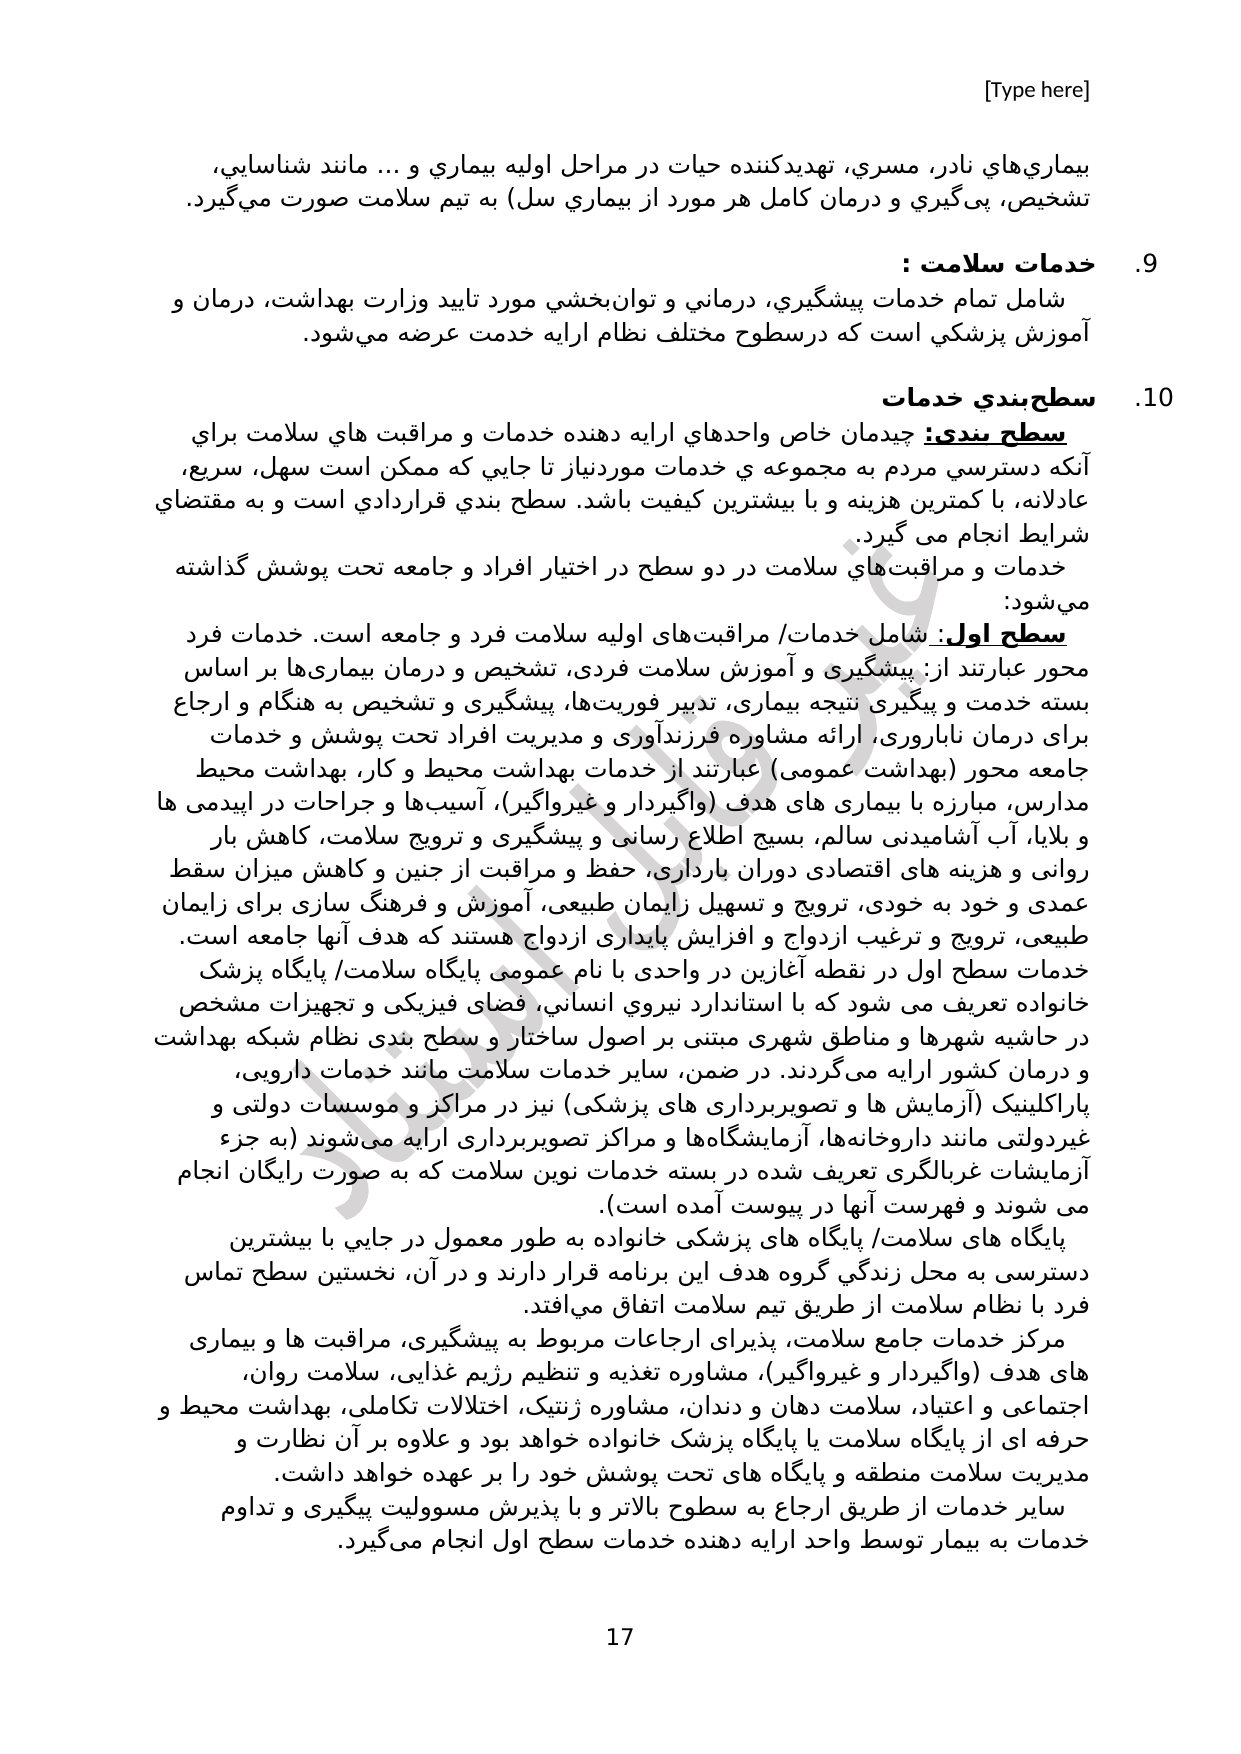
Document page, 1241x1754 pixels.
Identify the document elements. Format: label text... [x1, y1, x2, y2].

list خدمات سلامت : [150, 241, 1134, 278]
text شامل تمام خدمات پيشگيري، درماني و توان‌بخشي مورد تاييد وزارت بهداشت، درمان و آموزش پزشكي است كه درسطوح مختلف نظام ارایه خدمت عرضه مي‌شود. [150, 284, 1090, 347]
list سطح‌بندي خدمات [150, 375, 1134, 412]
text مرکز خدمات جامع سلامت، پذیرای ارجاعات مربوط به پیشگیری، مراقبت ها و بیماری های هدف (واگیردار و غیرواگیر)، مشاوره تغذیه و تنظیم رژیم غذایی، سلامت روان، اجتماعی و اعتیاد، سلامت دهان و دندان، مشاوره ژنتیک، اختلالات تکاملی، بهداشت محیط و حرفه ای از پایگاه سلامت یا پایگاه پزشک خانواده خواهد بود و علاوه بر آن نظارت و مدیریت سلامت منطقه و پایگاه های تحت پوشش خود را بر عهده خواهد داشت. [150, 1324, 1090, 1487]
text پایگاه های سلامت/ پایگاه های پزشکی خانواده به طور معمول در جايي با بیشترین دسترسی به محل زندگي گروه هدف این برنامه قرار دارند و در آن، نخستين سطح تماس فرد با نظام سلامت از طريق تیم سلامت اتفاق مي‌افتد. [150, 1223, 1090, 1319]
text سایر خدمات از طریق ارجاع به سطوح بالاتر و با پذیرش مسوولیت پیگیری و تداوم خدمات به بیمار توسط واحد ارایه دهنده خدمات سطح اول انجام می‌گیرد. [150, 1492, 1090, 1554]
text سطح بندی: چيدمان خاص واحدهاي ارایه دهنده خدمات و مراقبت هاي سلامت براي آنكه دسترسي مردم به مجموعه ي خدمات موردنیاز تا جايي كه ممكن است سهل، سريع، عادلانه، با كمترين هزينه و با بيشترين كيفيت باشد. سطح بندي قراردادي است و به مقتضاي شرايط انجام می گیرد. [150, 418, 1090, 548]
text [150, 150, 1090, 213]
text خدمات و مراقبت‌هاي سلامت در دو سطح در اختيار افراد و جامعه تحت پوشش گذاشته مي‌شود: [150, 552, 1090, 615]
text سطح اول: شامل خدمات/ مراقبت‌های اولیه سلامت فرد و جامعه است. خدمات فرد محور عبارتند از: پیشگیری و آموزش سلامت فردی، تشخیص و درمان بیماری‌ها بر اساس بسته خدمت و پیگیری نتیجه بیماری، تدبیر فوریت‌ها، پیشگیری و تشخیص به هنگام و ارجاع برای درمان ناباروری، ارائه مشاوره فرزندآوری و مدیریت افراد تحت پوشش و خدمات جامعه محور (بهداشت عمومی) عبارتند از خدمات بهداشت محیط و کار، بهداشت محیط مدارس، مبارزه با بیماری های هدف (واگیردار و غیرواگیر)، آسیب‌ها و جراحات در اپیدمی ها و بلایا، آب آشامیدنی سالم، بسیج اطلاع رسانی و پیشگیری و ترویج سلامت، کاهش بار روانی و هزینه های اقتصادی دوران بارداری، حفظ و مراقبت از جنین و کاهش میزان سقط عمدی و خود به خودی، ترویج و تسهیل زایمان طبیعی، آموزش و فرهنگ سازی برای زایمان طبیعی، ترویج و ترغیب ازدواج و افزایش پایداری ازدواج هستند که هدف آنها جامعه است. خدمات سطح اول در نقطه آغازین در واحدی با نام عمومی پایگاه سلامت/ پایگاه پزشک خانواده تعريف می شود که با استاندارد نيروي انساني، فضای فیزیکی و تجهیزات مشخص در حاشيه شهرها و مناطق شهری مبتنی بر اصول ساختار و سطح بندی نظام شبكه بهداشت و درمان كشور ارایه می‌گردند. در ضمن، سایر خدمات سلامت مانند خدمات دارویی، پاراکلینیک (آزمایش ها و تصویربرداری های ‌پزشکی) نیز در مراکز و موسسات دولتی و غیردولتی مانند داروخانه‌ها، آزمایشگاه‌ها و مراکز تصویربرداری ارایه می‌شوند (به جزء آزمایشات غربالگری تعریف شده در بسته خدمات نوین سلامت که به صورت رایگان انجام می شوند و فهرست آنها در پیوست آمده است). [150, 619, 1090, 1219]
